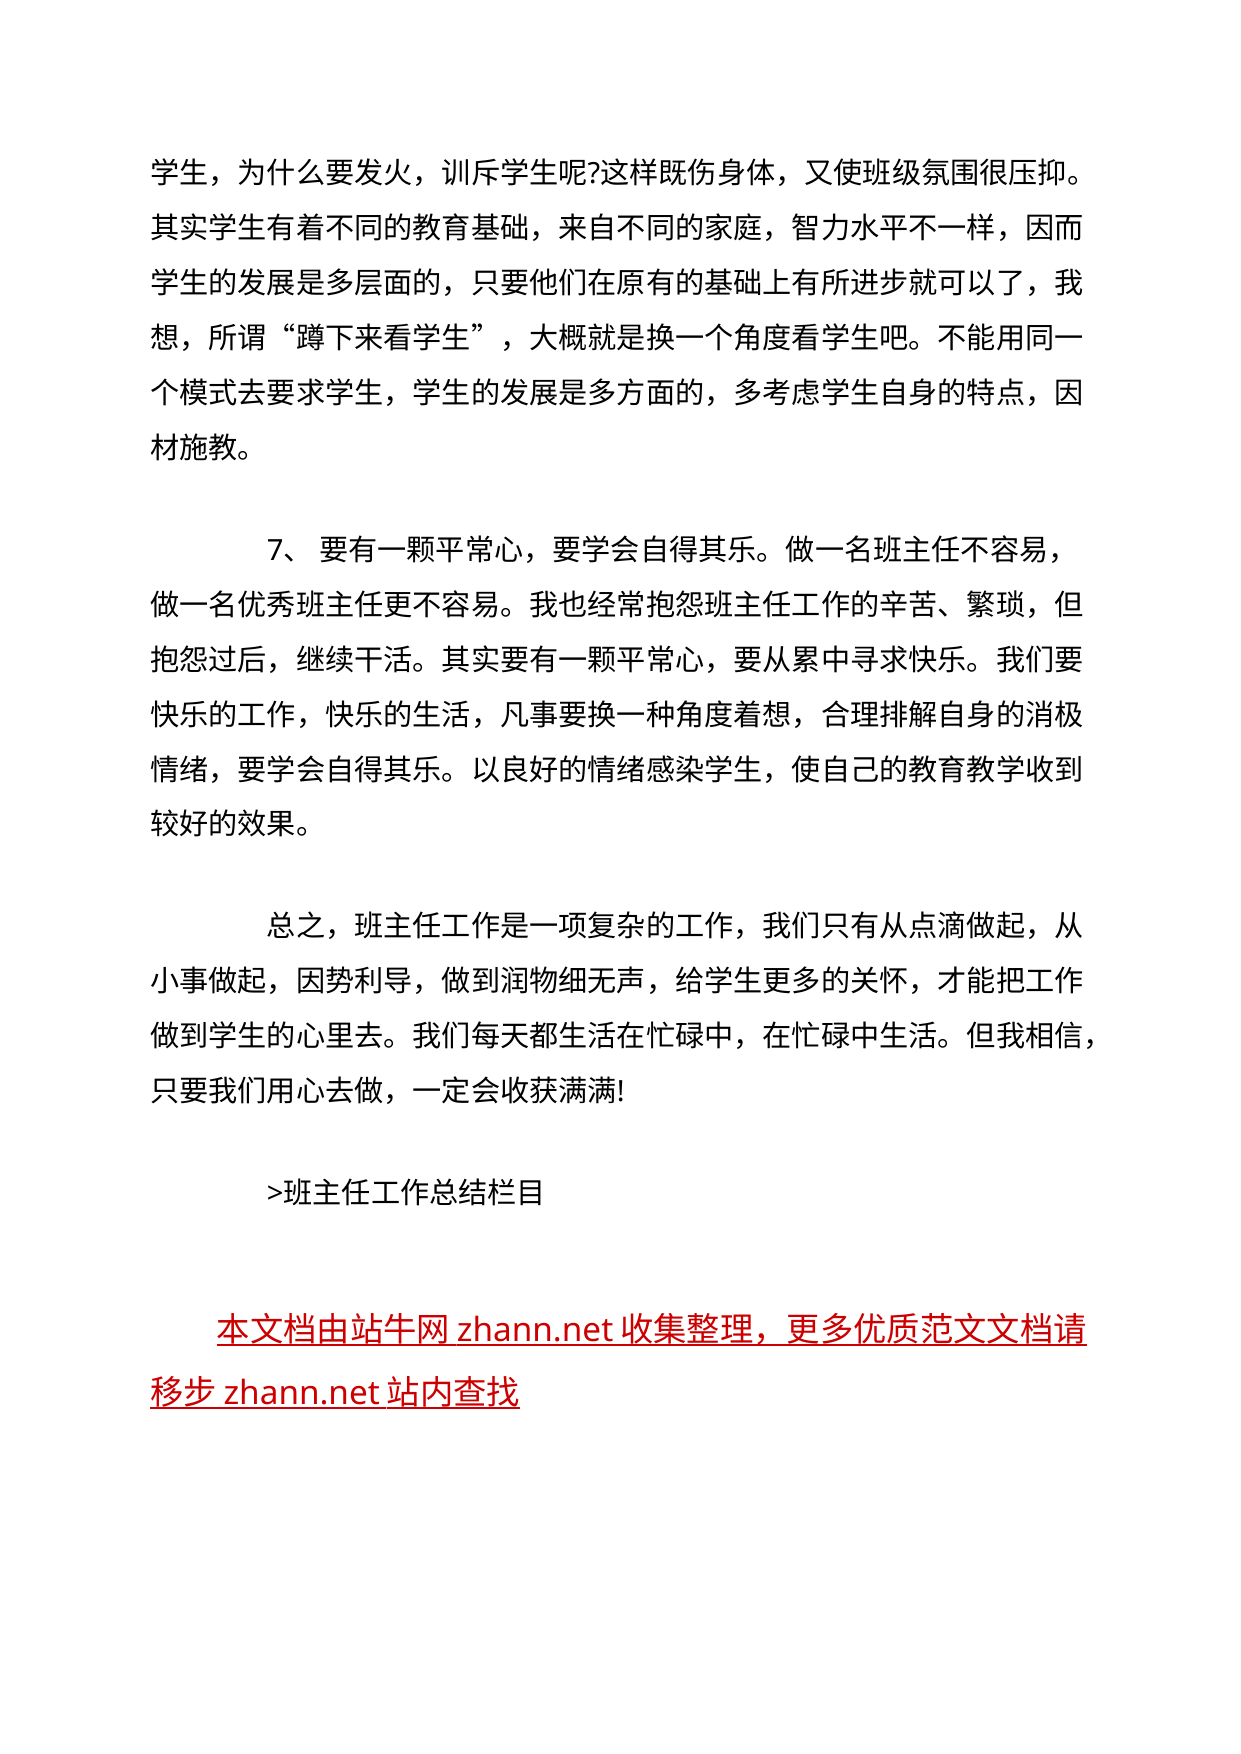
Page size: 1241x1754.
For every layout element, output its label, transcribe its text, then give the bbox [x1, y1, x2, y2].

text 总之，班主任工作是一项复杂的工作，我们只有从点滴做起，从小事做起，因势利导，做到润物细无声，给学生更多的关怀，才能把工作做到学生的心里去。我们每天都生活在忙碌中，在忙碌中生活。但我相信，只要我们用心去做，一定会收获满满! [150, 903, 1090, 1110]
text 7、 要有一颗平常心，要学会自得其乐。做一名班主任不容易，做一名优秀班主任更不容易。我也经常抱怨班主任工作的辛苦、繁琐，但抱怨过后，继续干活。其实要有一颗平常心，要从累中寻求快乐。我们要快乐的工作，快乐的生活，凡事要换一种角度着想，合理排解自身的消极情绪，要学会自得其乐。以良好的情绪感染学生，使自己的教育教学收到较好的效果。 [150, 526, 1090, 843]
text >班主任工作总结栏目 [150, 1169, 1090, 1212]
text 本文档由站牛网zhann.net收集整理，更多优质范文文档请移步zhann.net站内查找 [150, 1303, 1090, 1414]
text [150, 150, 1090, 467]
